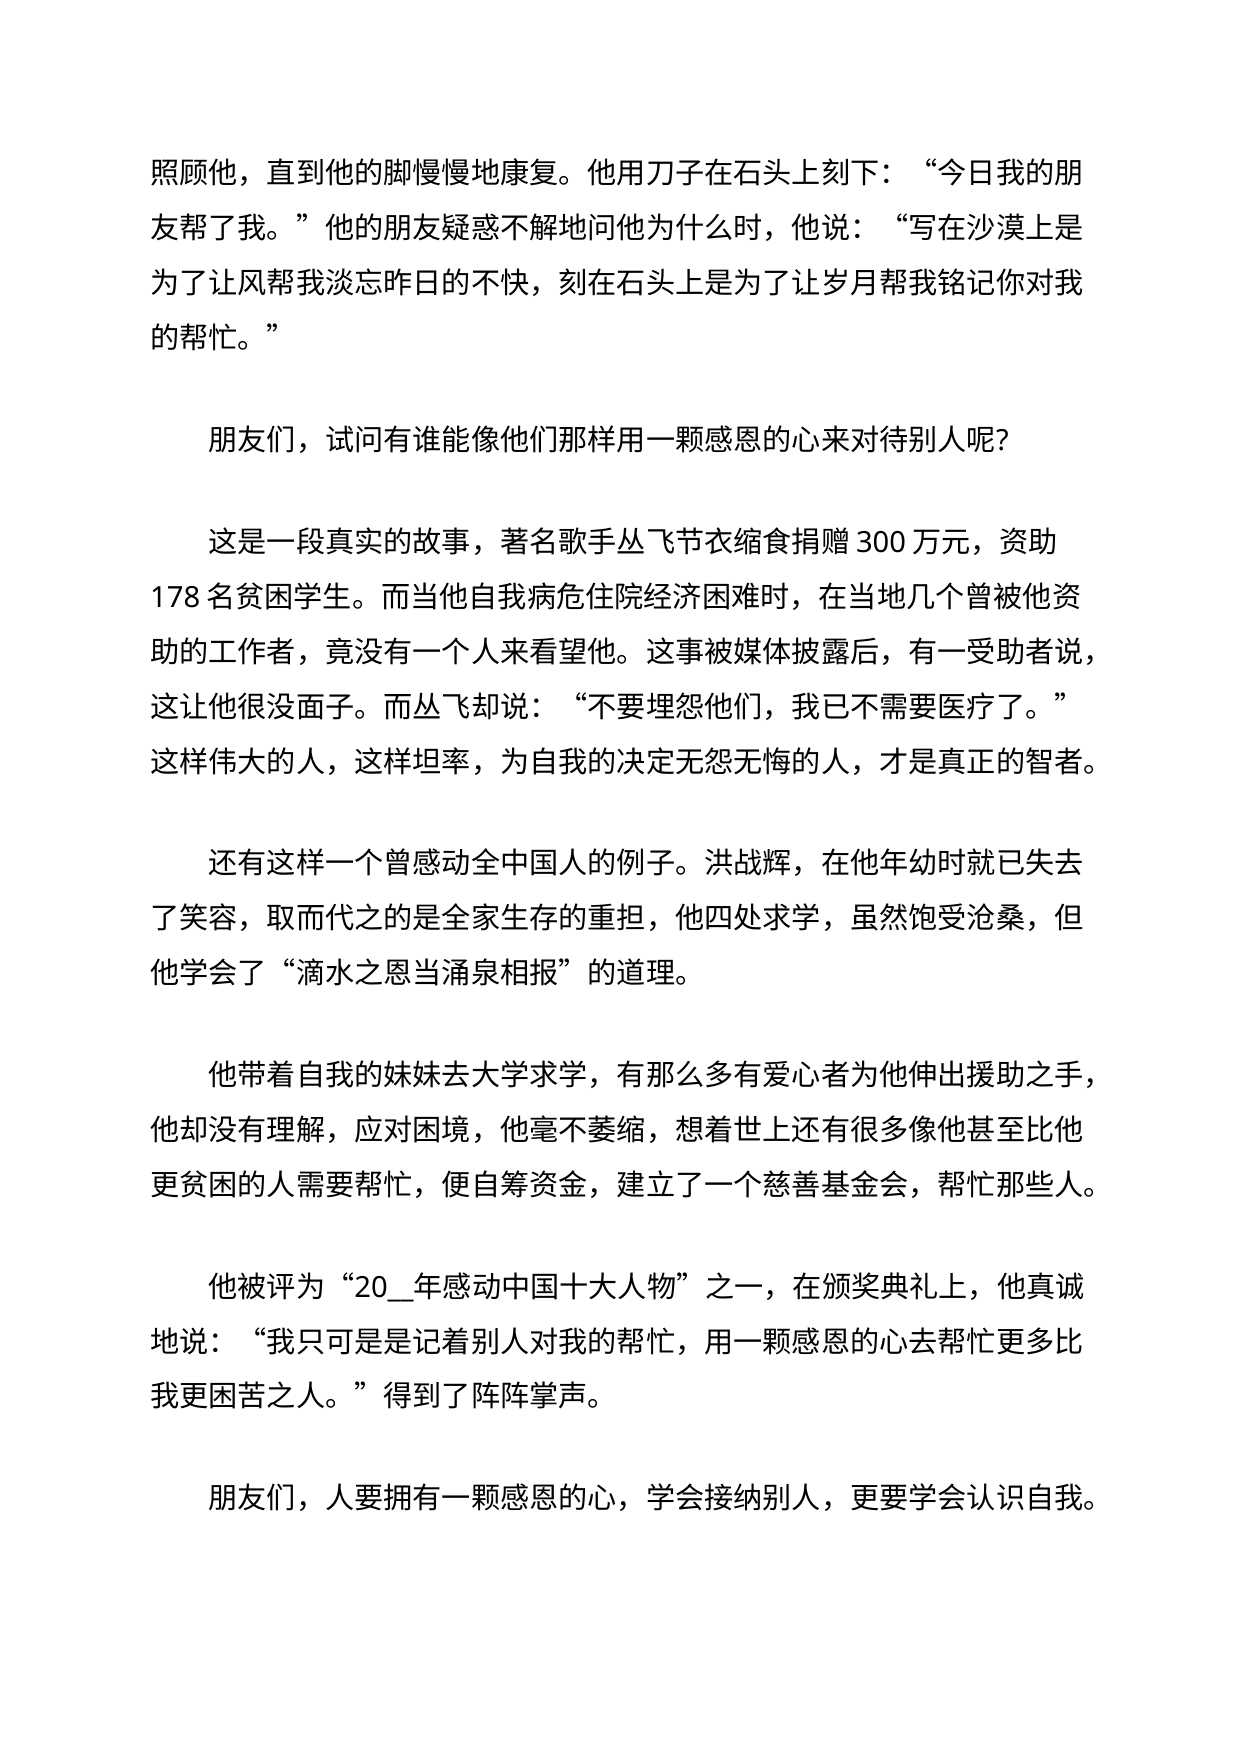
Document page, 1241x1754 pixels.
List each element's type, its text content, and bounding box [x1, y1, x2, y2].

text 还有这样一个曾感动全中国人的例子。洪战辉，在他年幼时就已失去了笑容，取而代之的是全家生存的重担，他四处求学，虽然饱受沧桑，但他学会了“滴水之恩当涌泉相报”的道理。 [150, 840, 1090, 992]
text 朋友们，试问有谁能像他们那样用一颗感恩的心来对待别人呢? [150, 416, 1090, 459]
text 他被评为“20__年感动中国十大人物”之一，在颁奖典礼上，他真诚地说：“我只可是是记着别人对我的帮忙，用一颗感恩的心去帮忙更多比我更困苦之人。”得到了阵阵掌声。 [150, 1263, 1090, 1415]
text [150, 150, 1090, 357]
text 这是一段真实的故事，著名歌手丛飞节衣缩食捐赠300万元，资助178名贫困学生。而当他自我病危住院经济困难时，在当地几个曾被他资助的工作者，竟没有一个人来看望他。这事被媒体披露后，有一受助者说，这让他很没面子。而丛飞却说：“不要埋怨他们，我已不需要医疗了。”这样伟大的人，这样坦率，为自我的决定无怨无悔的人，才是真正的智者。 [150, 518, 1090, 781]
text 朋友们，人要拥有一颗感恩的心，学会接纳别人，更要学会认识自我。 [150, 1475, 1090, 1517]
text 他带着自我的妹妹去大学求学，有那么多有爱心者为他伸出援助之手，他却没有理解，应对困境，他毫不萎缩，想着世上还有很多像他甚至比他更贫困的人需要帮忙，便自筹资金，建立了一个慈善基金会，帮忙那些人。 [150, 1052, 1090, 1204]
